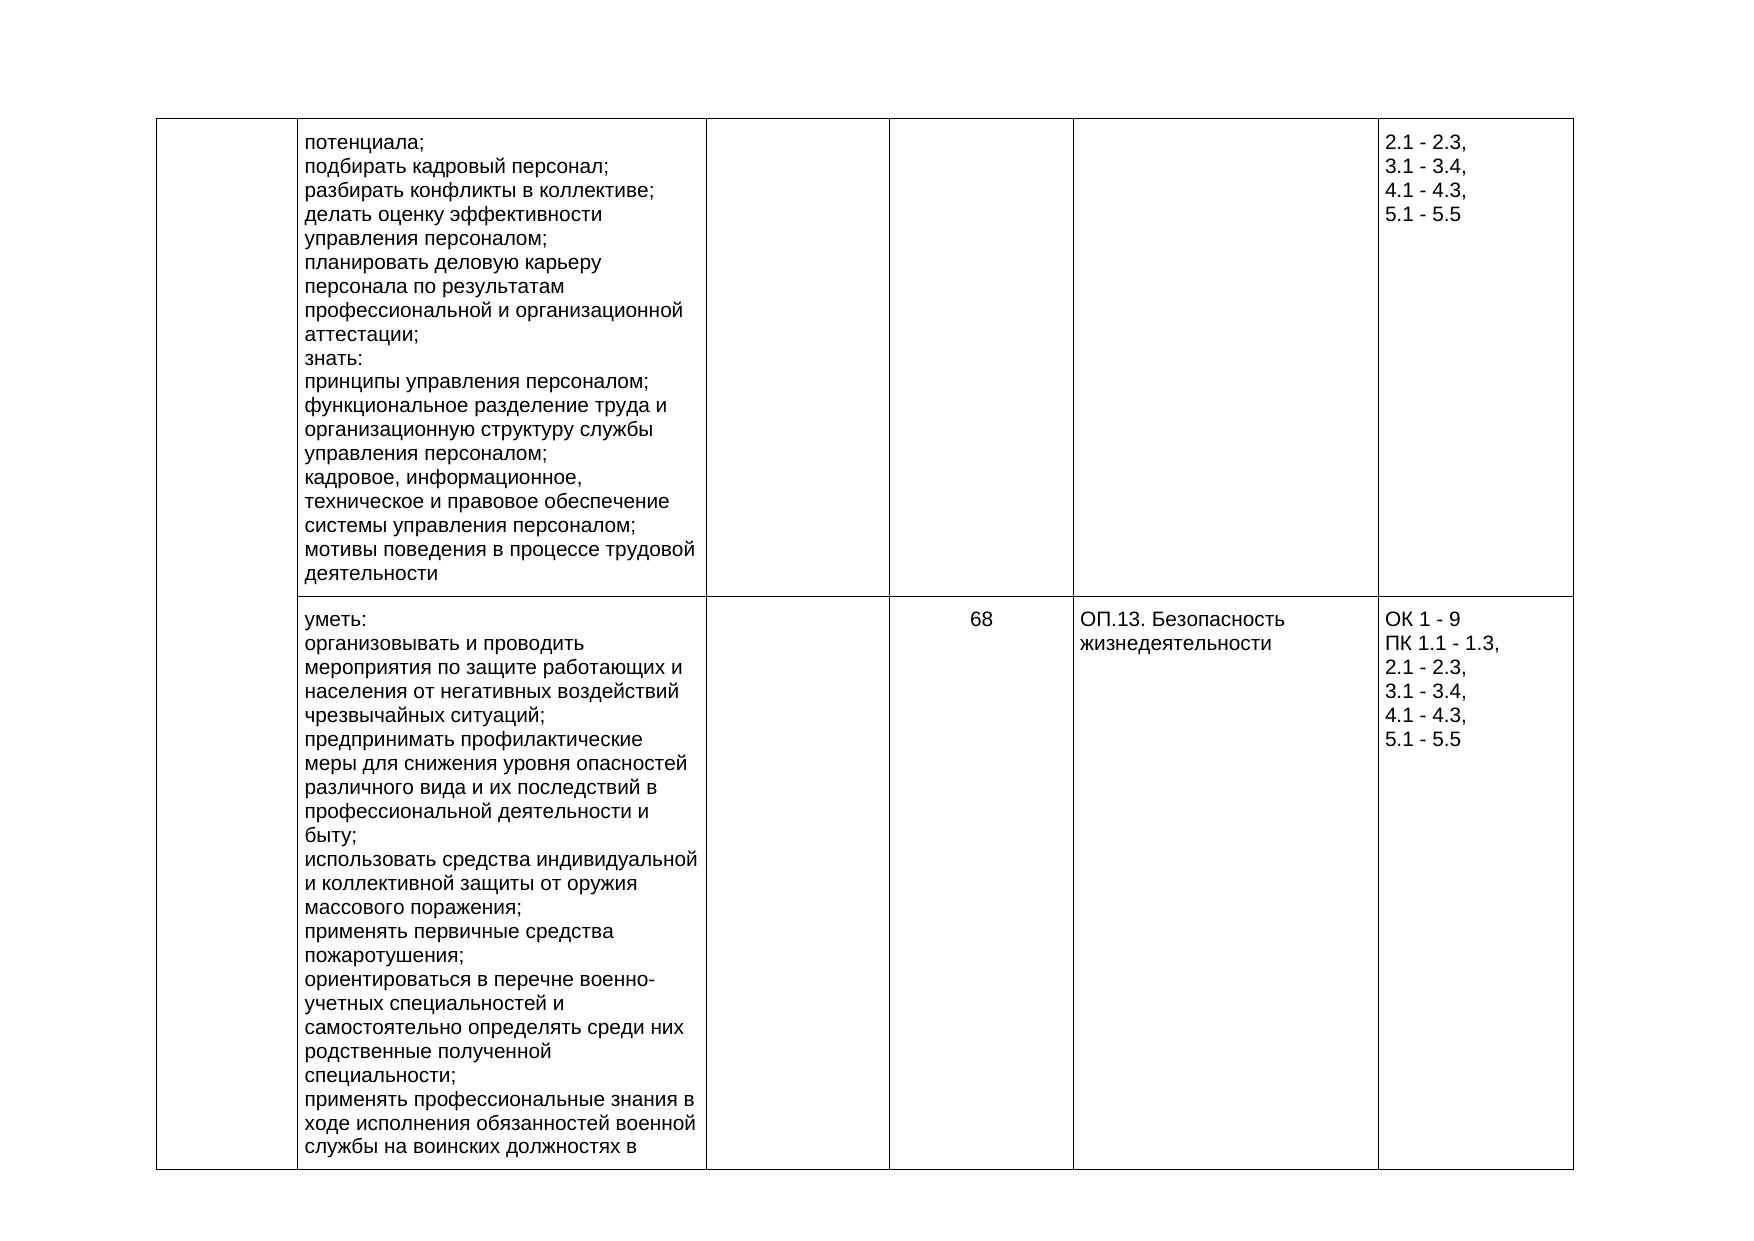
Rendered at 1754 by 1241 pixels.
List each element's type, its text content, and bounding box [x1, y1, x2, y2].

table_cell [298, 119, 706, 596]
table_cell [1074, 597, 1378, 1169]
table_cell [298, 597, 706, 1169]
table_cell [707, 597, 889, 1169]
table_cell [890, 119, 1073, 596]
table_cell 68 [890, 597, 1073, 1169]
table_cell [1379, 597, 1573, 1169]
table_cell [707, 119, 889, 596]
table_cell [1379, 119, 1573, 596]
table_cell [1074, 119, 1378, 596]
